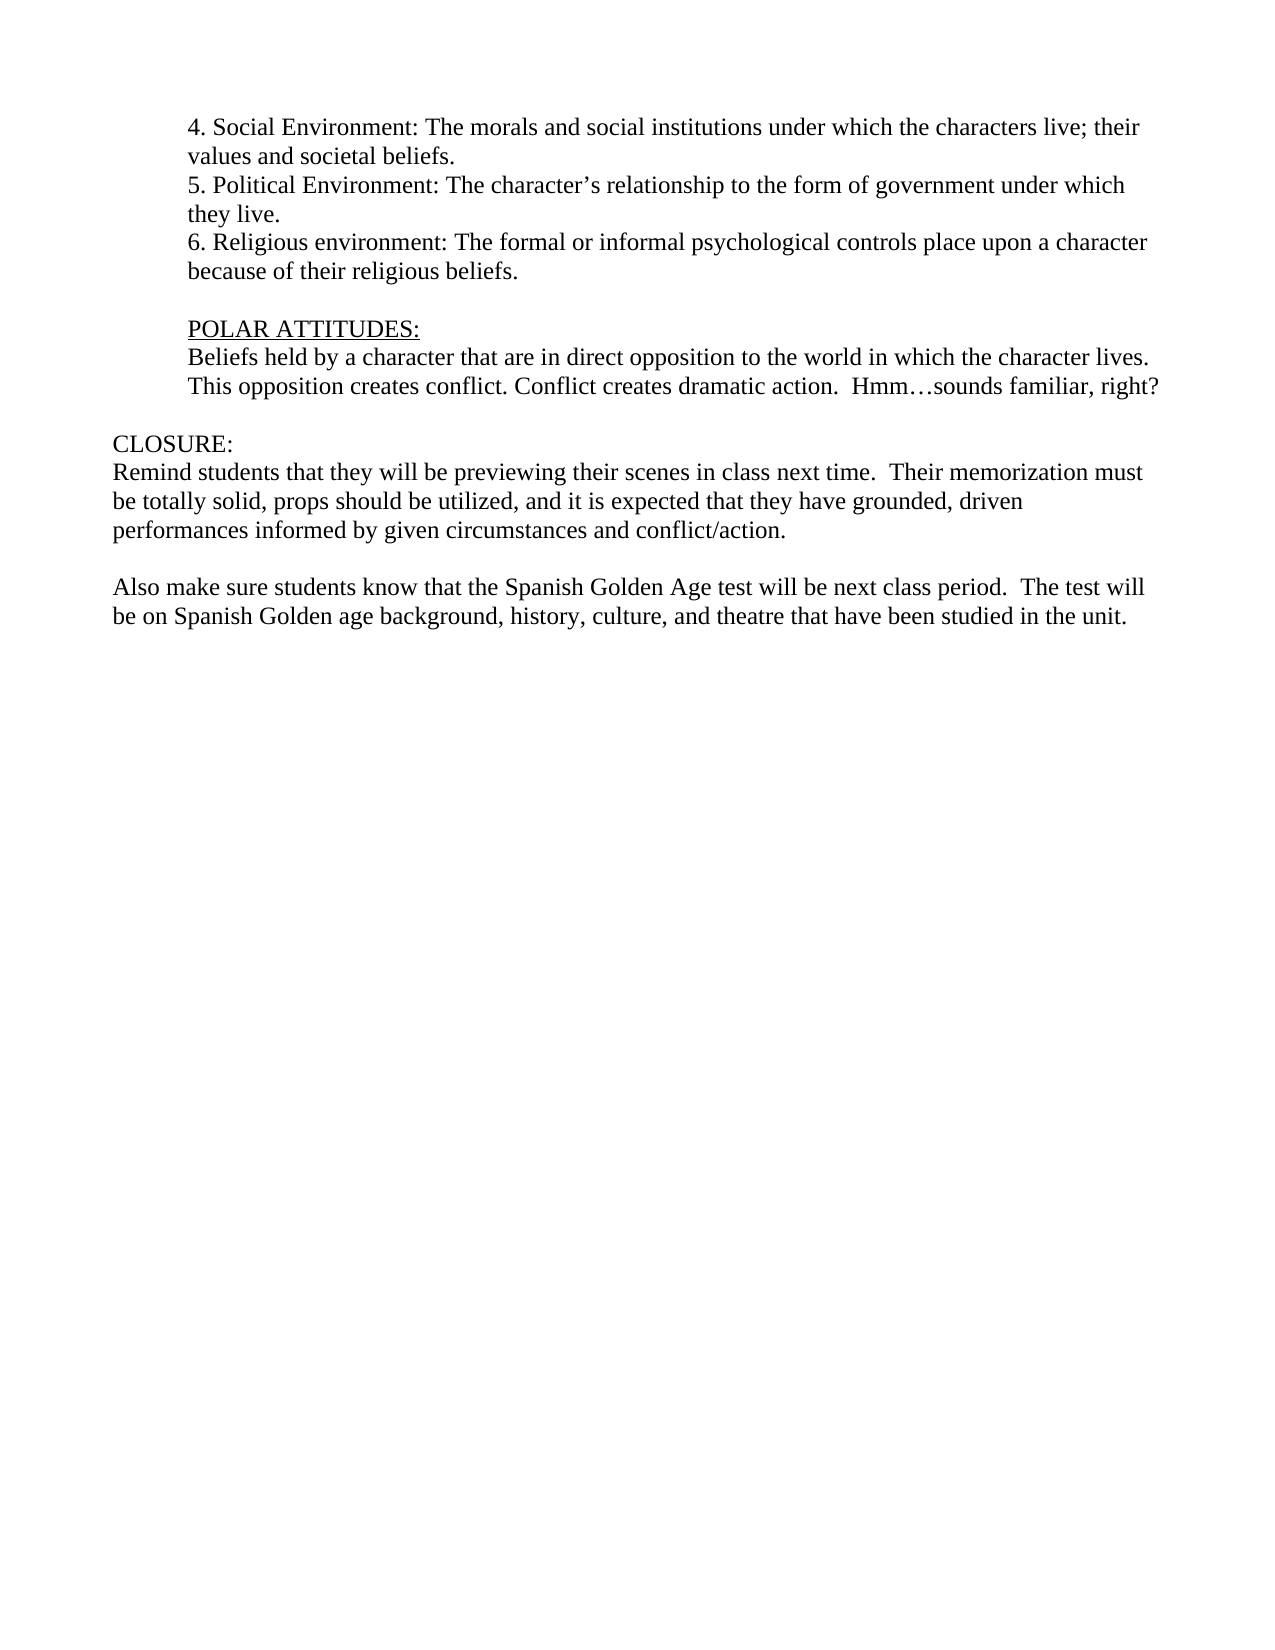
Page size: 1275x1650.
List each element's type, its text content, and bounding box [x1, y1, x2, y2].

text 5. Political Environment: The character’s relationship to the form of government under which they live. [187, 170, 1162, 227]
text Remind students that they will be previewing their scenes in class next time. Their memorization must be totally solid, props should be utilized, and it is expected that they have grounded, driven performances informed by given circumstances and conflict/action. [112, 457, 1162, 544]
text Also make sure students know that the Spanish Golden Age test will be next class period. The test will be on Spanish Golden age background, history, culture, and theatre that have been studied in the unit. [112, 572, 1162, 630]
text Beliefs held by a character that are in direct opposition to the world in which the character lives. This opposition creates conflict. Conflict creates dramatic action. Hmm…sounds familiar, right? [187, 342, 1162, 400]
text 6. Religious environment: The formal or informal psychological controls place upon a character because of their religious beliefs. [187, 227, 1162, 285]
text CLOSURE: [112, 429, 1162, 457]
text POLAR ATTITUDES: [187, 314, 1162, 342]
text 4. Social Environment: The morals and social institutions under which the characters live; their values and societal beliefs. [187, 112, 1162, 170]
